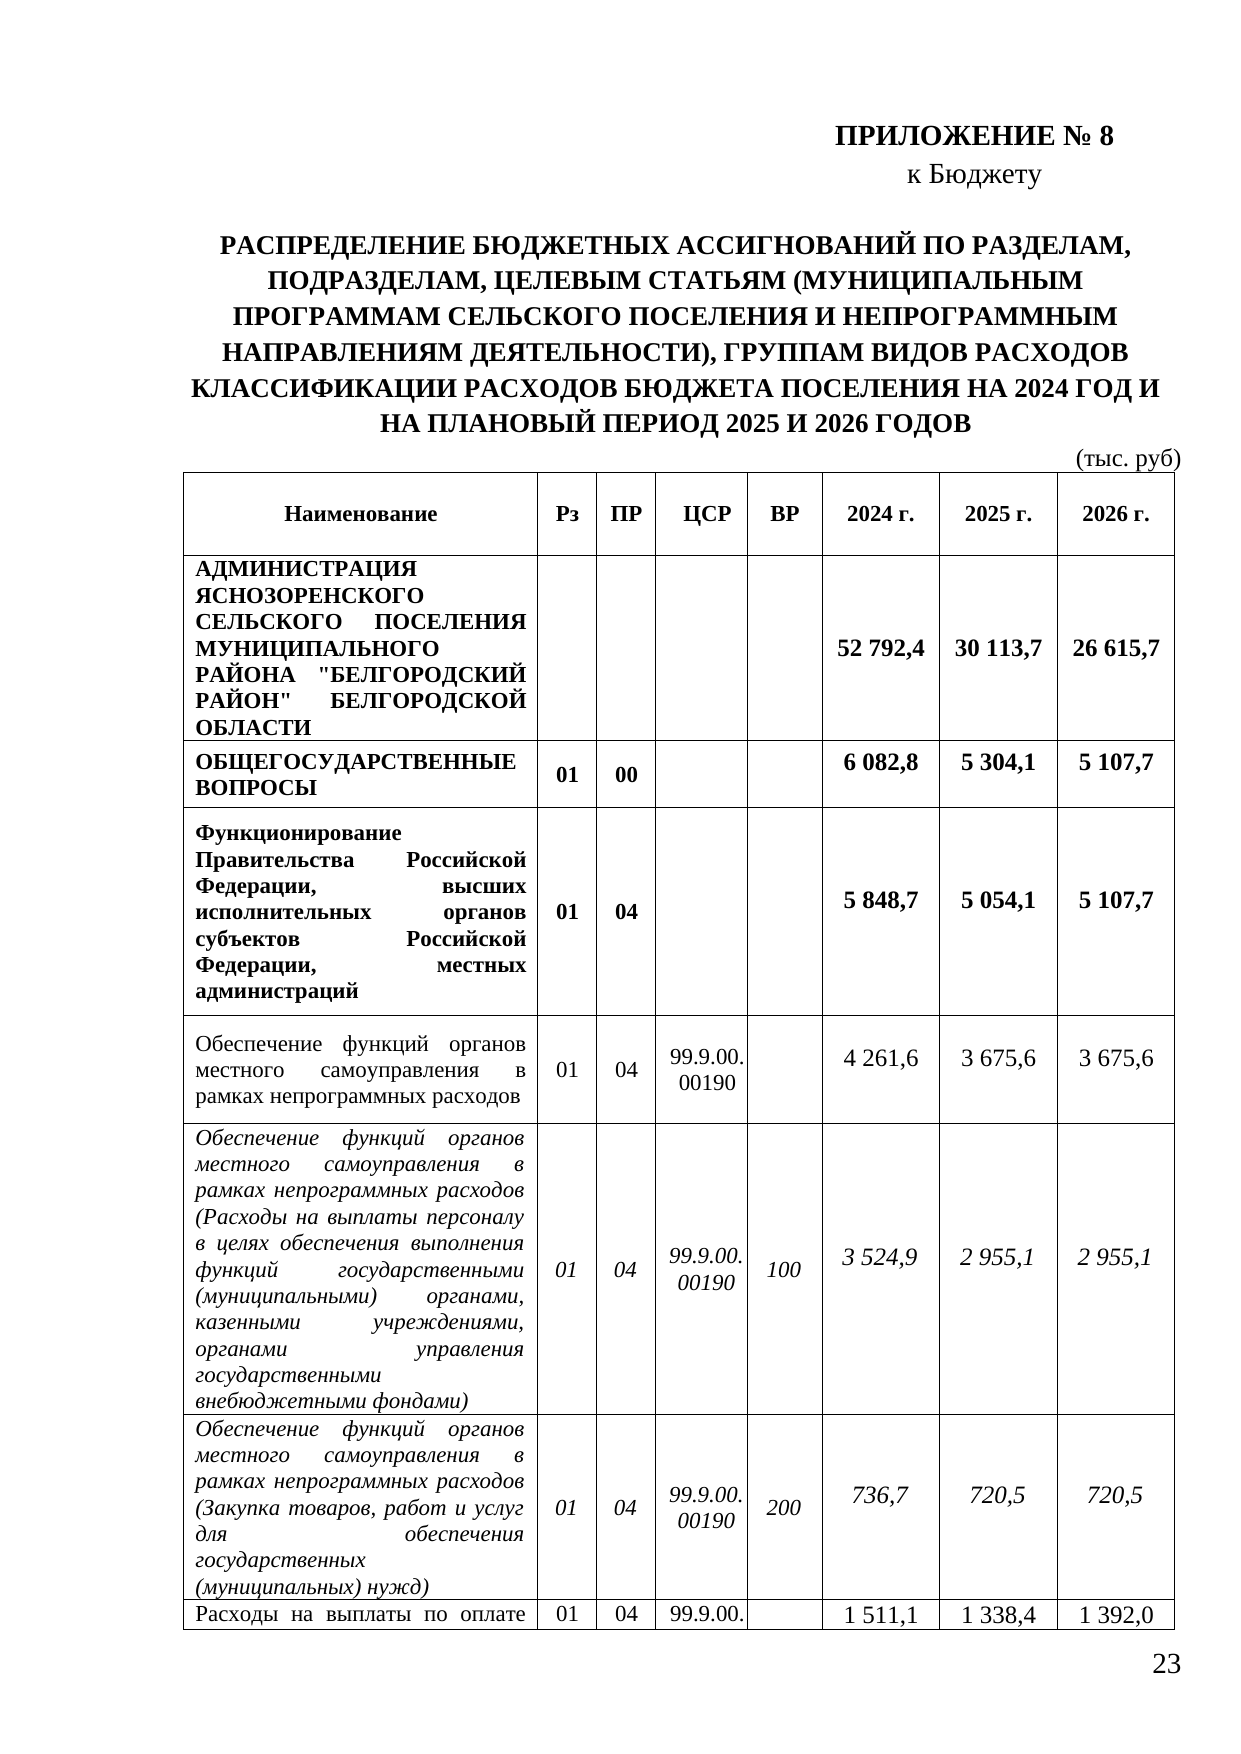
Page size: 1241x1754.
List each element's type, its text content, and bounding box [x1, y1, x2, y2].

table_cell 04 [597, 808, 655, 1015]
table_header 2025 г. [940, 473, 1057, 554]
table_header Наименование [184, 473, 537, 554]
table_cell Обеспечение функций органов местного самоуправления в рамках непрограммных расходов (Закупка товаров, работ и услуг для обеспечения государственных (муниципальных) нужд) [184, 1415, 537, 1599]
table_cell 01 [538, 808, 596, 1015]
table_header ЦСР [656, 473, 747, 554]
table_cell 2 955,1 [940, 1124, 1057, 1414]
table_cell АДМИНИСТРАЦИЯ ЯСНОЗОРЕНСКОГО СЕЛЬСКОГО ПОСЕЛЕНИЯ МУНИЦИПАЛЬНОГО РАЙОНА "БЕЛГОРОДСКИЙ РАЙОН" БЕЛГОРОДСКОЙ ОБЛАСТИ [184, 556, 537, 740]
table_cell 736,7 [823, 1415, 939, 1599]
table_cell 99.9.00.00190 [656, 1124, 747, 1414]
table_cell [538, 556, 596, 740]
table_cell 720,5 [940, 1415, 1057, 1599]
table_cell 04 [597, 1415, 655, 1599]
table_cell 00 [597, 741, 655, 807]
table_cell 99.9.00.00200 [656, 1600, 747, 1629]
table_cell 5 107,7 [1058, 808, 1174, 1015]
table_cell Функционирование Правительства Российской Федерации, высших исполнительных органов субъектов Российской Федерации, местных администраций [184, 808, 537, 1015]
table_cell 1 511,1 [823, 1600, 939, 1629]
table_cell 01 [538, 1124, 596, 1414]
text Приложение № 8 [177, 118, 1181, 152]
table_cell 01 [538, 1016, 596, 1123]
table_cell 3 675,6 [1058, 1016, 1174, 1123]
table_cell 6 082,8 [823, 741, 939, 807]
table_cell [656, 556, 747, 740]
table_cell ОБЩЕГОСУДАРСТВЕННЫЕ ВОПРОСЫ [184, 741, 537, 807]
table_header ПР [597, 473, 655, 554]
table_cell Обеспечение функций органов местного самоуправления в рамках непрограммных расходов (Расходы на выплаты персоналу в целях обеспечения выполнения функций государственными (муниципальными) органами, казенными учреждениями, органами управления государственными внебюджетными фондами) [184, 1124, 537, 1414]
text РАСПРЕДЕЛЕНИЕ БЮДЖЕТНЫХ АССИГНОВАНИЙ ПО РАЗДЕЛАМ, ПОДРАЗДЕЛАМ, ЦЕЛЕВЫМ СТАТЬЯМ (МУНИЦИПАЛЬНЫМ ПРОГРАММАМ СЕЛЬСКОГО ПОСЕЛЕНИЯ И НЕПРОГРАММНЫМ НАПРАВЛЕНИЯМ ДЕЯТЕЛЬНОСТИ), ГРУППАМ ВИДОВ РАСХОДОВ КЛАССИФИКАЦИИ РАСХОДОВ БЮДЖЕТА ПОСЕЛЕНИЯ НА 2024 ГОД И НА ПЛАНОВЫЙ ПЕРИОД 2025 И 2026 ГОДОВ [177, 229, 1174, 438]
table_cell Обеспечение функций органов местного самоуправления в рамках непрограммных расходов [184, 1016, 537, 1123]
table_cell 01 [538, 741, 596, 807]
table_cell 3 675,6 [940, 1016, 1057, 1123]
table_cell 4 261,6 [823, 1016, 939, 1123]
text к Бюджету [177, 157, 1181, 190]
table_cell 01 [538, 1415, 596, 1599]
table_header ВР [748, 473, 822, 554]
table_cell 200 [748, 1415, 822, 1599]
table_cell 2 955,1 [1058, 1124, 1174, 1414]
table_cell 100 [748, 1124, 822, 1414]
table_cell [748, 1600, 822, 1629]
table_cell 26 615,7 [1058, 556, 1174, 740]
table_cell 5 054,1 [940, 808, 1057, 1015]
table_cell 5 107,7 [1058, 741, 1174, 807]
table_header Рз [538, 473, 596, 554]
table_cell 1 392,0 [1058, 1600, 1174, 1629]
table_cell 1 338,4 [940, 1600, 1057, 1629]
table_cell 04 [597, 1124, 655, 1414]
table_header 2024 г. [823, 473, 939, 554]
text (тыс. руб) [177, 443, 1181, 472]
table_cell 5 848,7 [823, 808, 939, 1015]
table_cell 3 524,9 [823, 1124, 939, 1414]
table_cell [597, 556, 655, 740]
table_cell 04 [597, 1600, 655, 1629]
table_cell 720,5 [1058, 1415, 1174, 1599]
table_cell 99.9.00.00190 [656, 1016, 747, 1123]
table_cell [748, 741, 822, 807]
table_cell 04 [597, 1016, 655, 1123]
table_cell [748, 808, 822, 1015]
table_cell 5 304,1 [940, 741, 1057, 807]
table_cell 99.9.00.00190 [656, 1415, 747, 1599]
table_cell 52 792,4 [823, 556, 939, 740]
table_header 2026 г. [1058, 473, 1174, 554]
table_cell 01 [538, 1600, 596, 1629]
table_cell [656, 808, 747, 1015]
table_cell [184, 1600, 537, 1629]
table_cell [748, 556, 822, 740]
table_cell 30 113,7 [940, 556, 1057, 740]
table_cell [656, 741, 747, 807]
table_cell [748, 1016, 822, 1123]
